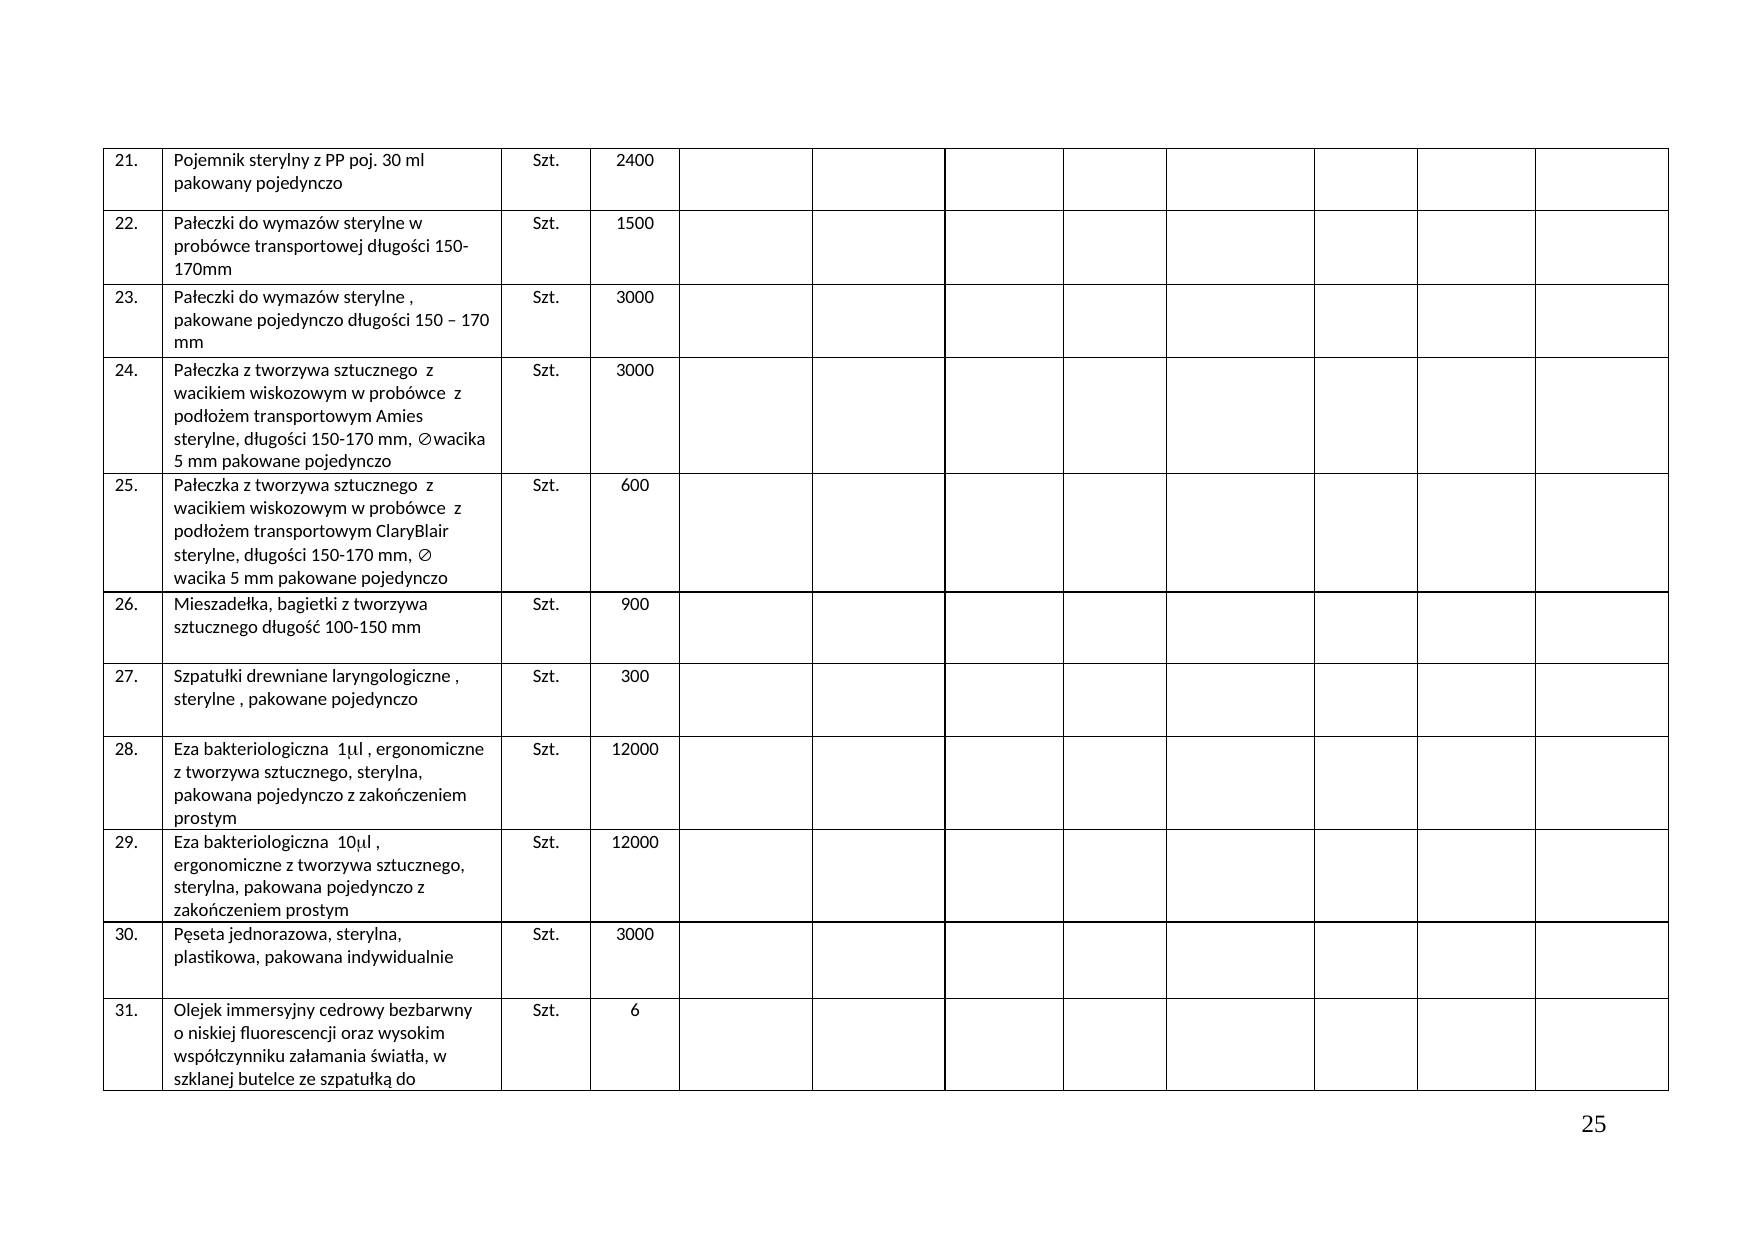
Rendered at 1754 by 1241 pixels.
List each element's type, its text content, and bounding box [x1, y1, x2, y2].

table_cell [680, 474, 812, 591]
table_cell [946, 664, 1063, 736]
table_cell [1536, 211, 1668, 284]
table_cell [1315, 149, 1417, 210]
table_cell Eza bakteriologiczna 1l , ergonomiczne z tworzywa sztucznego, sterylna, pakowana pojedynczo z zakończeniem prostym [163, 737, 501, 829]
table_cell [946, 149, 1063, 210]
table_cell [1167, 474, 1314, 591]
table_cell [1167, 358, 1314, 473]
table_cell Pałeczki do wymazów sterylne w probówce transportowej długości 150-170mm [163, 211, 501, 284]
table_cell Szt. [502, 149, 590, 210]
table_cell 24. [104, 358, 162, 473]
table_cell [946, 923, 1063, 997]
table_cell [1167, 149, 1314, 210]
table_cell [680, 149, 812, 210]
table_cell 30. [104, 923, 162, 997]
table_cell 29. [104, 830, 162, 921]
table_cell 28. [104, 737, 162, 829]
table_cell [1315, 737, 1417, 829]
table_cell Szt. [502, 923, 590, 997]
table_cell [813, 211, 944, 284]
table_cell [946, 830, 1063, 921]
table_cell [946, 285, 1063, 357]
table_cell Szt. [502, 830, 590, 921]
table_cell [1418, 474, 1535, 591]
table_cell 3000 [591, 285, 679, 357]
table_cell [1064, 830, 1166, 921]
table_cell 23. [104, 285, 162, 357]
table_cell [1167, 664, 1314, 736]
table_cell [1418, 149, 1535, 210]
table_cell 22. [104, 211, 162, 284]
table_cell [1536, 923, 1668, 997]
table_cell Pałeczka z tworzywa sztucznego z wacikiem wiskozowym w probówce z podłożem transportowym Amies sterylne, długości 150-170 mm, wacika 5 mm pakowane pojedynczo [163, 358, 501, 473]
table_cell [813, 593, 944, 663]
table_cell [813, 999, 944, 1090]
table_cell [680, 830, 812, 921]
table_cell [1315, 999, 1417, 1090]
table_cell [1315, 593, 1417, 663]
table_cell [1064, 285, 1166, 357]
table_cell Szt. [502, 593, 590, 663]
table_cell [1315, 211, 1417, 284]
table_cell Szt. [502, 999, 590, 1090]
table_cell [163, 999, 501, 1090]
table_cell [680, 211, 812, 284]
table_cell [1315, 474, 1417, 591]
table_cell [1315, 923, 1417, 997]
table_cell [1536, 664, 1668, 736]
table_cell [1064, 211, 1166, 284]
table_cell [1064, 737, 1166, 829]
table_cell [1536, 830, 1668, 921]
table_cell Szt. [502, 358, 590, 473]
table_cell 12000 [591, 737, 679, 829]
table_cell [813, 358, 944, 473]
table_cell [1167, 285, 1314, 357]
table_cell [680, 664, 812, 736]
table_cell [946, 737, 1063, 829]
table_cell [1064, 999, 1166, 1090]
table_cell 31. [104, 999, 162, 1090]
table_cell [813, 923, 944, 997]
table_cell [680, 358, 812, 473]
table_cell [680, 285, 812, 357]
table_cell 1500 [591, 211, 679, 284]
table_cell [1418, 923, 1535, 997]
table_cell [1536, 999, 1668, 1090]
table_cell [1167, 593, 1314, 663]
table_cell [1064, 474, 1166, 591]
table_cell [946, 593, 1063, 663]
table_cell [813, 149, 944, 210]
table_cell [1418, 358, 1535, 473]
table_cell [1064, 923, 1166, 997]
table_cell [1064, 593, 1166, 663]
table_cell [946, 999, 1063, 1090]
table_cell [1315, 830, 1417, 921]
table_cell 3000 [591, 358, 679, 473]
table_cell [813, 664, 944, 736]
table_cell [1064, 358, 1166, 473]
table_cell [946, 358, 1063, 473]
table_cell Eza bakteriologiczna 10l , ergonomiczne z tworzywa sztucznego, sterylna, pakowana pojedynczo z zakończeniem prostym [163, 830, 501, 921]
table_cell [1064, 149, 1166, 210]
table_cell [1418, 664, 1535, 736]
table_cell [1315, 358, 1417, 473]
table_cell [1167, 999, 1314, 1090]
table_cell [1536, 593, 1668, 663]
table_cell Szt. [502, 737, 590, 829]
table_cell [813, 830, 944, 921]
table_cell Pęseta jednorazowa, sterylna, plastikowa, pakowana indywidualnie [163, 923, 501, 997]
table_cell [1315, 285, 1417, 357]
table_cell 600 [591, 474, 679, 591]
table_cell Szt. [502, 474, 590, 591]
table_cell [680, 593, 812, 663]
table_cell [1418, 285, 1535, 357]
table_cell [813, 285, 944, 357]
table_cell [1167, 211, 1314, 284]
table_cell [1418, 211, 1535, 284]
table_cell Szt. [502, 664, 590, 736]
table_cell [1418, 830, 1535, 921]
table_cell [1167, 737, 1314, 829]
table_cell 900 [591, 593, 679, 663]
table_cell [1536, 285, 1668, 357]
table_cell [680, 999, 812, 1090]
table_cell [1167, 830, 1314, 921]
table_cell [1418, 999, 1535, 1090]
table_cell [1536, 358, 1668, 473]
table_cell 26. [104, 593, 162, 663]
table_cell Szpatułki drewniane laryngologiczne , sterylne , pakowane pojedynczo [163, 664, 501, 736]
table_cell [1536, 737, 1668, 829]
table_cell [1536, 149, 1668, 210]
table_cell Szt. [502, 285, 590, 357]
table_cell 21. [104, 149, 162, 210]
table_cell Szt. [502, 211, 590, 284]
table_cell [1536, 474, 1668, 591]
table_cell Pałeczki do wymazów sterylne , pakowane pojedynczo długości 150 – 170 mm [163, 285, 501, 357]
table_cell [1315, 664, 1417, 736]
table_cell [1064, 664, 1166, 736]
table_cell Pojemnik sterylny z PP poj. 30 ml pakowany pojedynczo [163, 149, 501, 210]
table_cell 300 [591, 664, 679, 736]
table_cell [1418, 593, 1535, 663]
table_cell Mieszadełka, bagietki z tworzywa sztucznego długość 100-150 mm [163, 593, 501, 663]
table_cell 3000 [591, 923, 679, 997]
table_cell [946, 211, 1063, 284]
table_cell 27. [104, 664, 162, 736]
table_cell [1167, 923, 1314, 997]
table_cell Pałeczka z tworzywa sztucznego z wacikiem wiskozowym w probówce z podłożem transportowym ClaryBlair sterylne, długości 150-170 mm, wacika 5 mm pakowane pojedynczo [163, 474, 501, 591]
table_cell [946, 474, 1063, 591]
table_cell 25. [104, 474, 162, 591]
table_cell [813, 474, 944, 591]
table_cell 2400 [591, 149, 679, 210]
table_cell [680, 737, 812, 829]
table_cell 6 [591, 999, 679, 1090]
table_cell [680, 923, 812, 997]
table_cell [813, 737, 944, 829]
table_cell 12000 [591, 830, 679, 921]
table_cell [1418, 737, 1535, 829]
